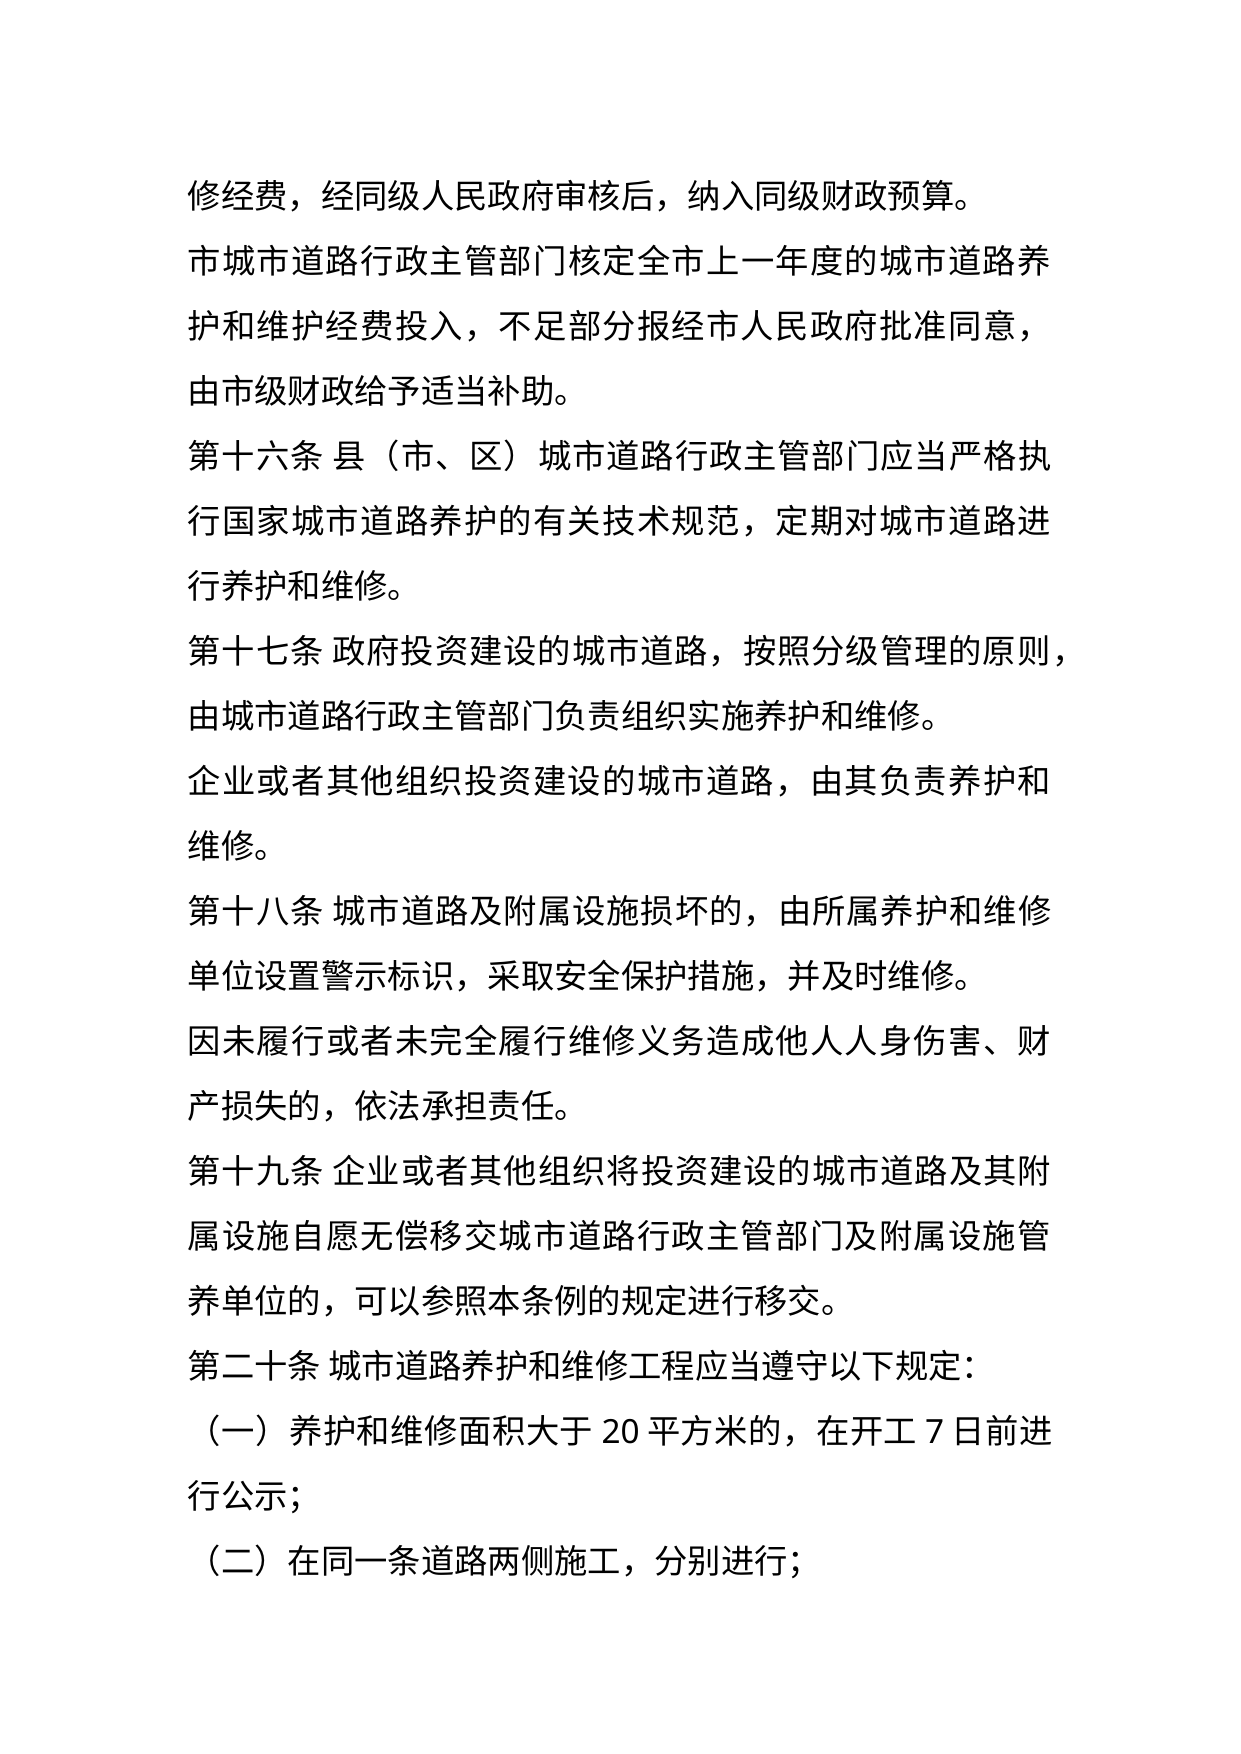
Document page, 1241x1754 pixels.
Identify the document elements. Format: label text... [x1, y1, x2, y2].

text 第十九条 企业或者其他组织将投资建设的城市道路及其附属设施自愿无偿移交城市道路行政主管部门及附属设施管养单位的，可以参照本条例的规定进行移交。 [187, 1137, 1053, 1332]
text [187, 162, 1053, 227]
text 第十七条 政府投资建设的城市道路，按照分级管理的原则，由城市道路行政主管部门负责组织实施养护和维修。 [187, 617, 1053, 747]
text 第十八条 城市道路及附属设施损坏的，由所属养护和维修单位设置警示标识，采取安全保护措施，并及时维修。 [187, 877, 1053, 1007]
text 第十六条 县（市、区）城市道路行政主管部门应当严格执行国家城市道路养护的有关技术规范，定期对城市道路进行养护和维修。 [187, 422, 1053, 617]
text （二）在同一条道路两侧施工，分别进行； [187, 1527, 1053, 1592]
text 第二十条 城市道路养护和维修工程应当遵守以下规定： [187, 1332, 1053, 1397]
text （一）养护和维修面积大于20平方米的，在开工7日前进行公示； [187, 1397, 1053, 1527]
text 企业或者其他组织投资建设的城市道路，由其负责养护和维修。 [187, 747, 1053, 877]
text 市城市道路行政主管部门核定全市上一年度的城市道路养护和维护经费投入，不足部分报经市人民政府批准同意，由市级财政给予适当补助。 [187, 227, 1053, 422]
text 因未履行或者未完全履行维修义务造成他人人身伤害、财产损失的，依法承担责任。 [187, 1007, 1053, 1137]
